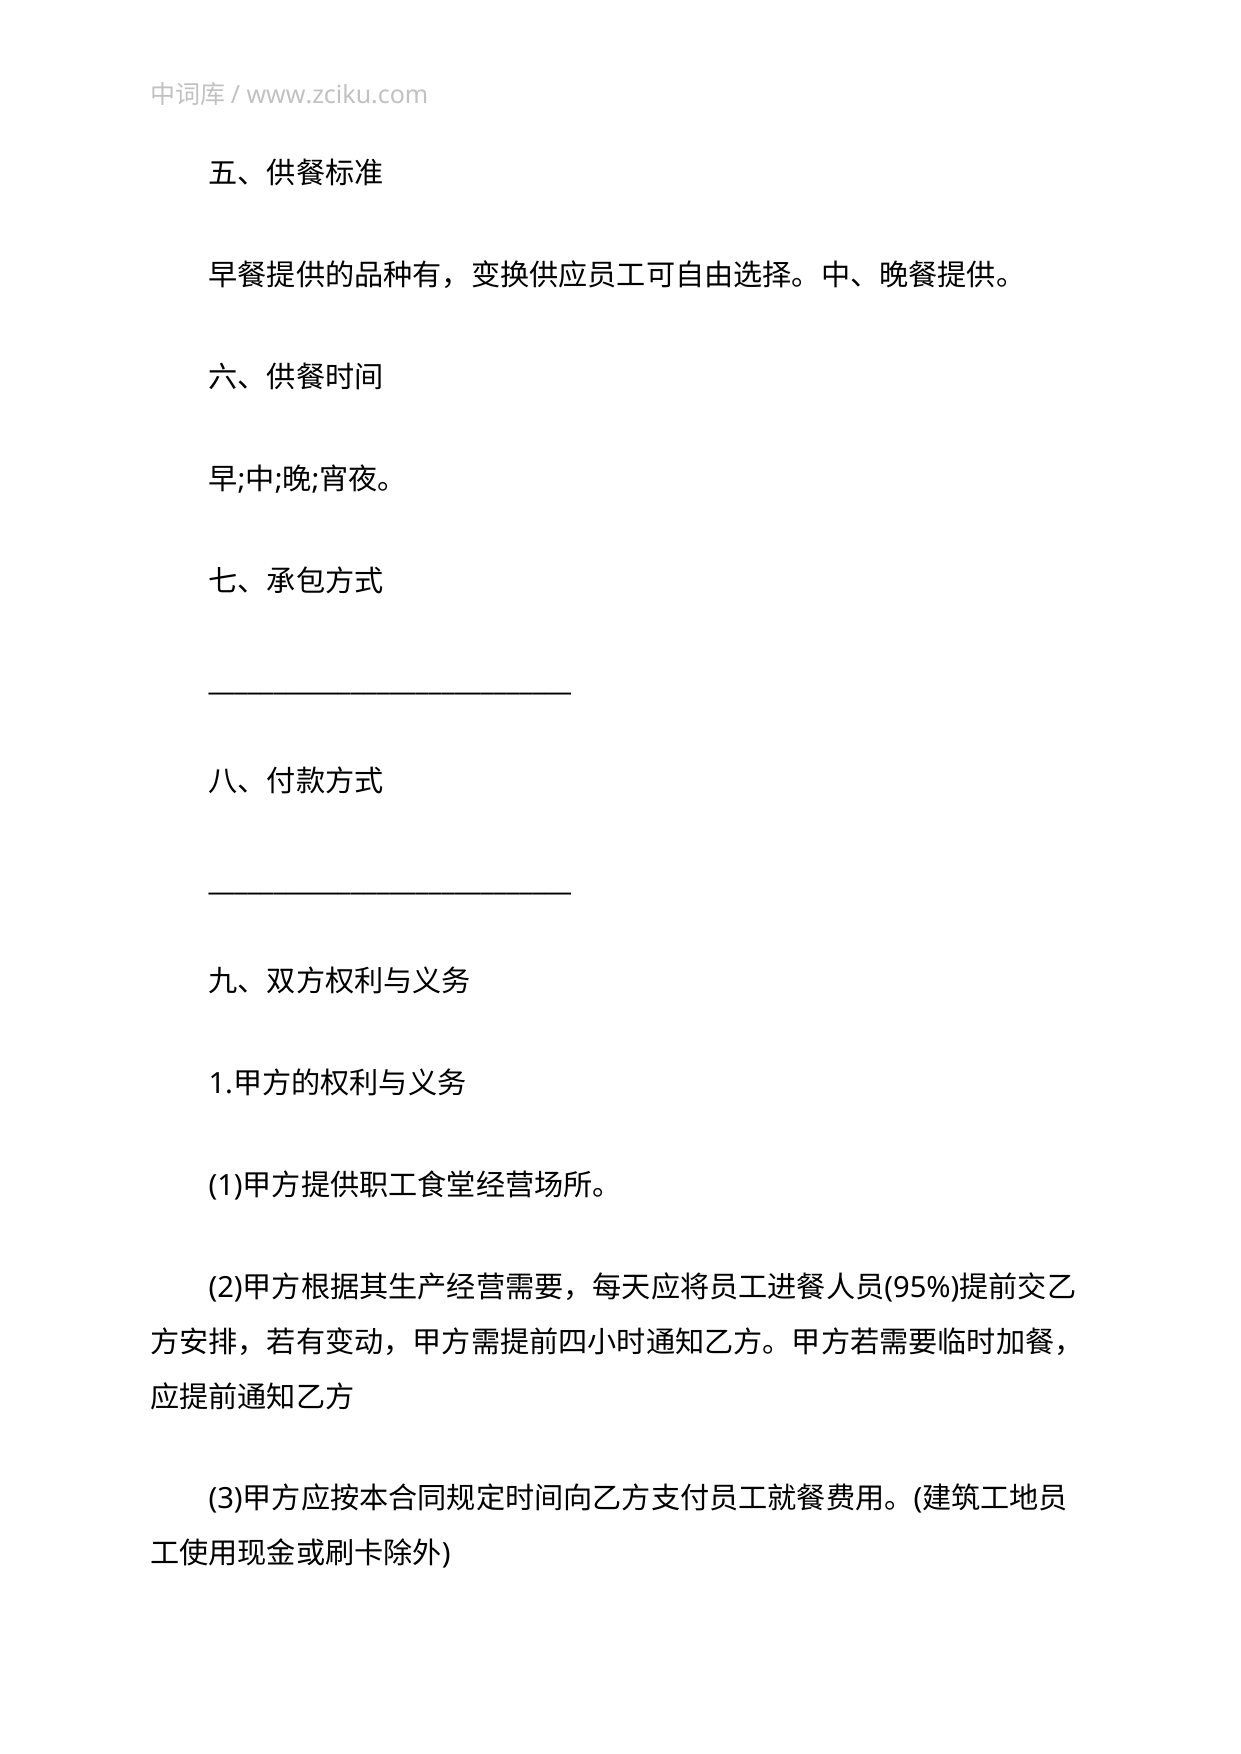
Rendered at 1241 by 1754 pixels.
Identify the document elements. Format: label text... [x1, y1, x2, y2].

text 七、承包方式 [150, 557, 1090, 599]
text 早;中;晚;宵夜。 [150, 455, 1090, 498]
text 早餐提供的品种有，变换供应员工可自由选择。中、晚餐提供。 [150, 252, 1090, 294]
text (1)甲方提供职工食堂经营场所。 [150, 1161, 1090, 1204]
text ____________________________ [150, 859, 1090, 899]
text 九、双方权利与义务 [150, 958, 1090, 1000]
text ____________________________ [150, 659, 1090, 699]
text (2)甲方根据其生产经营需要，每天应将员工进餐人员(95%)提前交乙方安排，若有变动，甲方需提前四小时通知乙方。甲方若需要临时加餐，应提前通知乙方 [150, 1263, 1090, 1416]
text 1.甲方的权利与义务 [150, 1059, 1090, 1102]
text 八、付款方式 [150, 757, 1090, 800]
text (3)甲方应按本合同规定时间向乙方支付员工就餐费用。(建筑工地员工使用现金或刷卡除外) [150, 1475, 1090, 1572]
text 五、供餐标准 [150, 150, 1090, 192]
text 六、供餐时间 [150, 353, 1090, 396]
